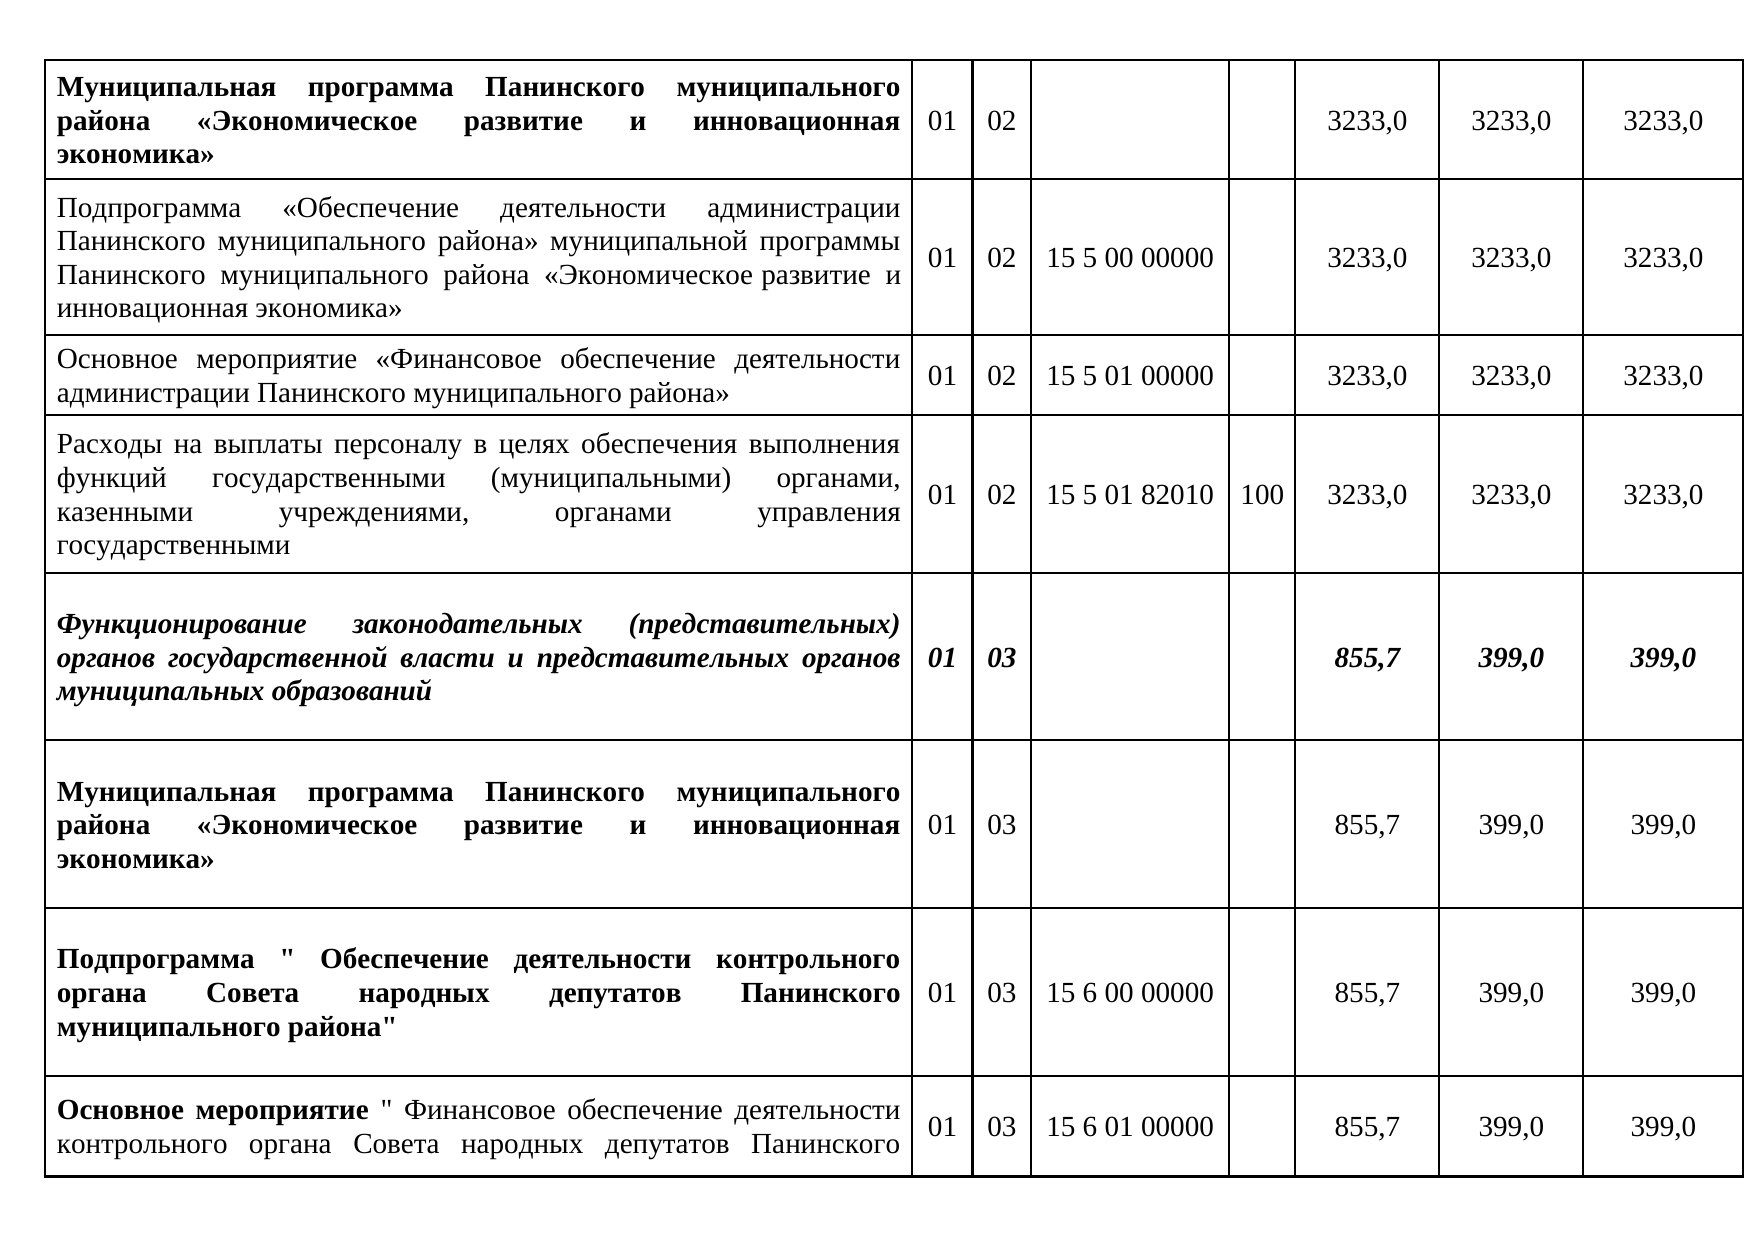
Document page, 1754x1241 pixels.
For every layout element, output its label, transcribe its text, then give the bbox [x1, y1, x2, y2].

table_cell 399,0 [1440, 1077, 1582, 1175]
table_cell 15 5 01 82010 [1032, 416, 1228, 572]
table_cell 399,0 [1584, 574, 1742, 739]
table_cell Основное мероприятие " Финансовое обеспечение деятельности контрольного органа Совета народных депутатов Панинского муниципального района" [46, 1077, 911, 1175]
table_cell 399,0 [1584, 741, 1742, 907]
table_cell 399,0 [1584, 1077, 1742, 1175]
table_cell Подпрограмма «Обеспечение деятельности администрации Панинского муниципального района» муниципальной программы Панинского муниципального района «Экономическое развитие и инновационная экономика» [46, 180, 911, 334]
table_cell 3233,0 [1584, 180, 1742, 334]
table_cell [1230, 61, 1294, 178]
table_cell 3233,0 [1584, 336, 1742, 414]
table_cell 3233,0 [1440, 336, 1582, 414]
table_cell 855,7 [1296, 741, 1438, 907]
table_cell 399,0 [1440, 741, 1582, 907]
table_cell 02 [974, 416, 1030, 572]
table_cell [1230, 574, 1294, 739]
table_cell [1230, 1077, 1294, 1175]
table_cell 01 [913, 574, 971, 739]
table_cell [1032, 741, 1228, 907]
table_cell 01 [913, 180, 971, 334]
table_cell 01 [913, 416, 971, 572]
table_cell 3233,0 [1584, 61, 1742, 178]
table_cell Расходы на выплаты персоналу в целях обеспечения выполнения функций государственными (муниципальными) органами, казенными учреждениями, органами управления государственными [46, 416, 911, 572]
table_cell [1230, 180, 1294, 334]
table_cell 3233,0 [1296, 416, 1438, 572]
table_cell 15 6 01 00000 [1032, 1077, 1228, 1175]
table_cell Функционирование законодательных (представительных) органов государственной власти и представительных органов муниципальных образований [46, 574, 911, 739]
table_cell 3233,0 [1584, 416, 1742, 572]
table_cell 3233,0 [1296, 180, 1438, 334]
table_cell 01 [913, 61, 971, 178]
table_cell 855,7 [1296, 909, 1438, 1075]
table_cell 03 [974, 741, 1030, 907]
table_cell Основное мероприятие «Финансовое обеспечение деятельности администрации Панинского муниципального района» [46, 336, 911, 414]
table_cell 100 [1230, 416, 1294, 572]
table_cell 01 [913, 741, 971, 907]
table_cell 399,0 [1584, 909, 1742, 1075]
table_cell 3233,0 [1440, 416, 1582, 572]
table_cell [1230, 336, 1294, 414]
table_cell 02 [974, 180, 1030, 334]
table_cell Подпрограмма " Обеспечение деятельности контрольного органа Совета народных депутатов Панинского муниципального района" [46, 909, 911, 1075]
table_cell 01 [913, 336, 971, 414]
table_cell [1230, 741, 1294, 907]
table_cell 03 [974, 909, 1030, 1075]
table_cell Муниципальная программа Панинского муниципального района «Экономическое развитие и инновационная экономика» [46, 741, 911, 907]
table_cell 01 [913, 1077, 971, 1175]
table_cell 03 [974, 574, 1030, 739]
table_cell [1032, 61, 1228, 178]
table_cell 3233,0 [1440, 180, 1582, 334]
table_cell 3233,0 [1296, 336, 1438, 414]
table_cell 15 5 01 00000 [1032, 336, 1228, 414]
table_cell 399,0 [1440, 909, 1582, 1075]
table_cell 02 [974, 336, 1030, 414]
table_cell 02 [974, 61, 1030, 178]
table_cell 855,7 [1296, 574, 1438, 739]
table_cell 399,0 [1440, 574, 1582, 739]
table_cell [1230, 909, 1294, 1075]
table_cell 3233,0 [1440, 61, 1582, 178]
table_cell [1032, 574, 1228, 739]
table_cell 3233,0 [1296, 61, 1438, 178]
table_cell 15 6 00 00000 [1032, 909, 1228, 1075]
table_cell 855,7 [1296, 1077, 1438, 1175]
table_cell 15 5 00 00000 [1032, 180, 1228, 334]
table_cell 03 [974, 1077, 1030, 1175]
table_cell 01 [913, 909, 971, 1075]
table_cell Муниципальная программа Панинского муниципального района «Экономическое развитие и инновационная экономика» [46, 61, 911, 178]
